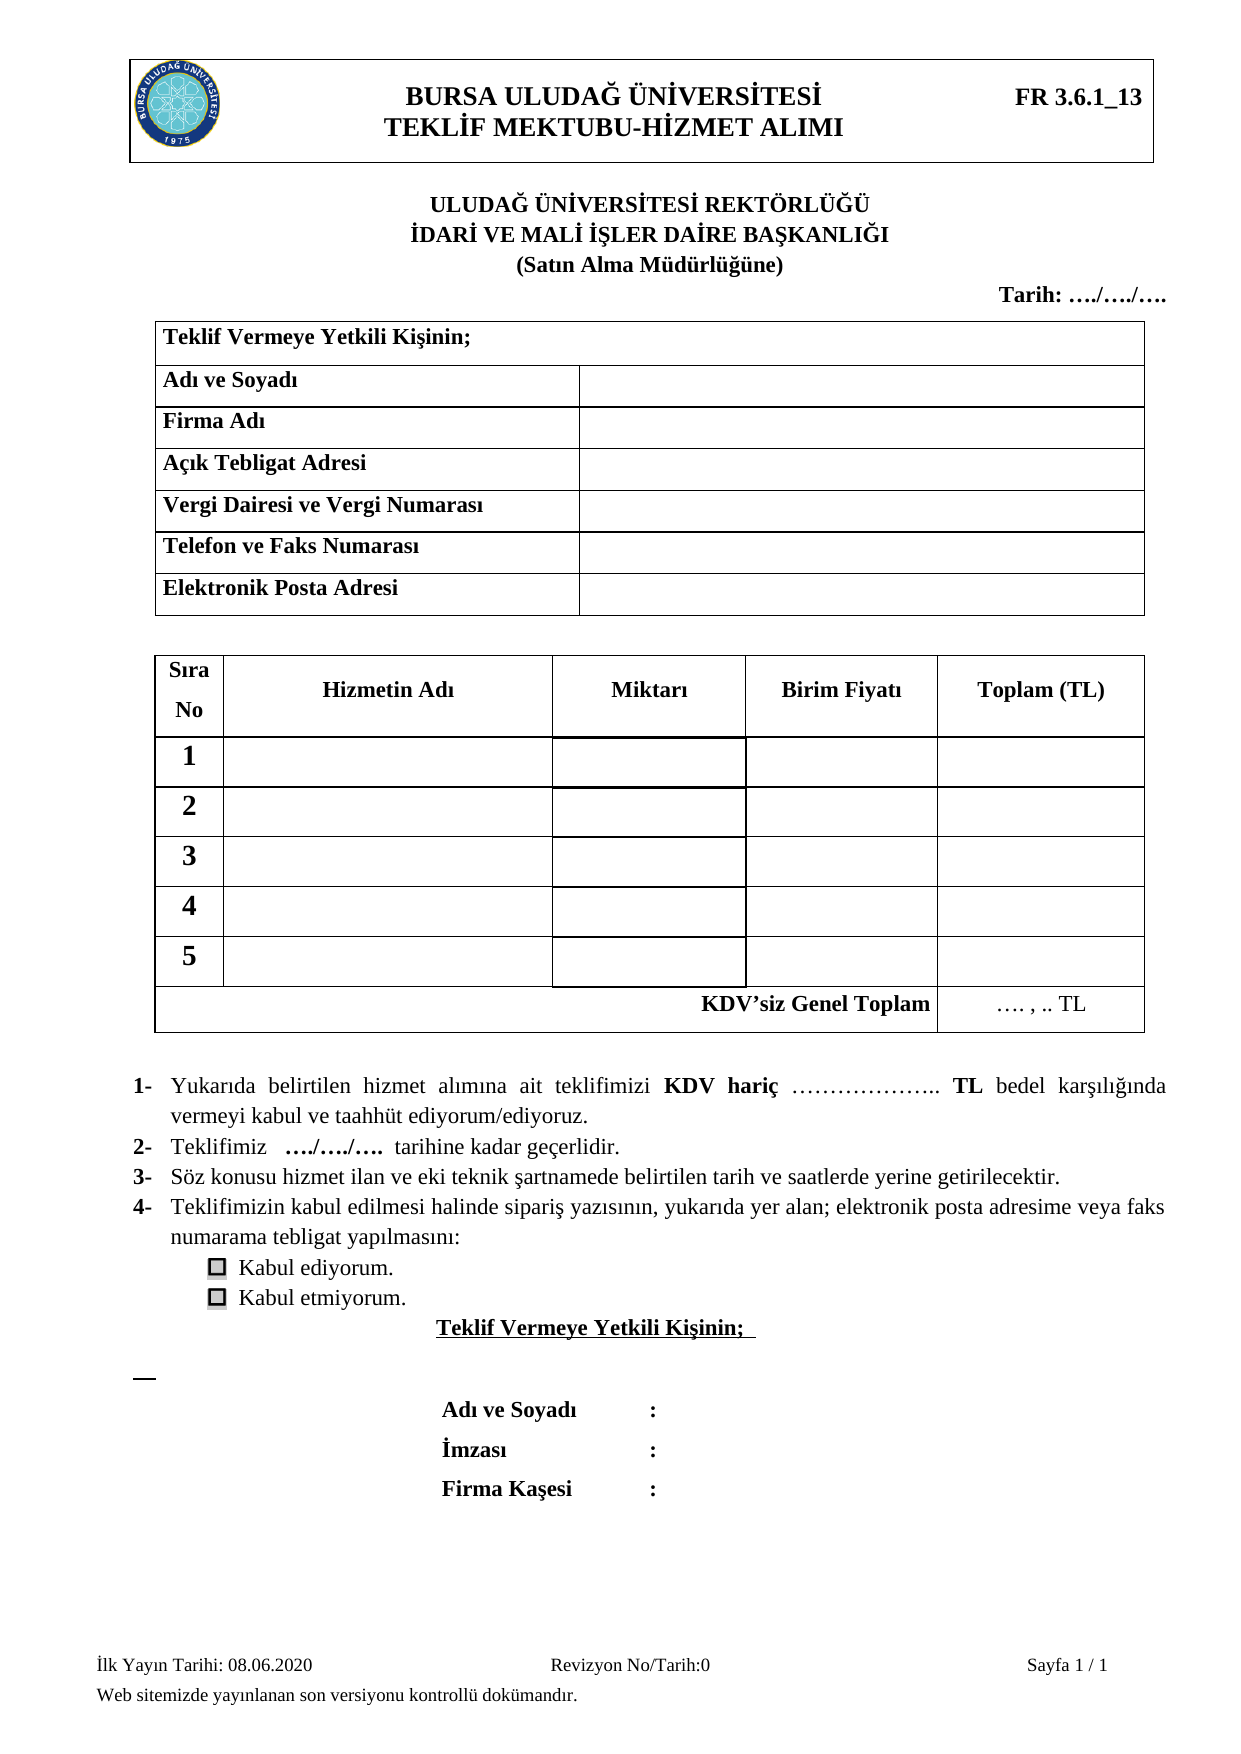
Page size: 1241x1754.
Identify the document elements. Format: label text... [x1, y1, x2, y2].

table_cell [224, 788, 552, 836]
table_cell 2 [156, 788, 223, 836]
table_cell 4 [156, 887, 223, 936]
table_cell [224, 887, 552, 936]
table_cell [938, 887, 1144, 936]
list Söz konusu hizmet ilan ve eki teknik şartnamede belirtilen tarih ve saatlerde yerine getirilecektir. [133, 1163, 1167, 1189]
table_cell Firma Adı [156, 408, 579, 448]
table_cell 1 [156, 738, 223, 786]
list Teklifimiz …./…./…. tarihine kadar geçerlidir. [133, 1133, 1167, 1159]
table_header Hizmetin Adı [224, 656, 552, 736]
text İmzası : [133, 1436, 1167, 1462]
text Tarih: …./…./…. [133, 281, 1167, 308]
table_cell Adı ve Soyadı [156, 366, 579, 406]
table_cell [938, 788, 1144, 836]
list Yukarıda belirtilen hizmet alımına ait teklifimizi KDV hariç ……………….. TL bedel karşılığında vermeyi kabul ve taahhüt ediyorum/ediyoruz. [133, 1072, 1167, 1129]
table_cell [580, 491, 1144, 531]
text Teklif Vermeye Yetkili Kişinin; [133, 1314, 1167, 1340]
text (Satın Alma Müdürlüğüne) [133, 251, 1167, 277]
picture [134, 60, 220, 147]
table_cell [224, 937, 552, 986]
table_cell [580, 408, 1144, 448]
table_cell [224, 837, 552, 886]
table_cell [580, 449, 1144, 490]
table_cell [747, 738, 937, 786]
table_cell [553, 739, 745, 786]
table_cell [938, 837, 1144, 886]
table_header Sıra No [156, 656, 223, 736]
table_cell [747, 837, 937, 886]
table_cell [747, 887, 937, 936]
table_cell [553, 938, 745, 986]
table_cell Vergi Dairesi ve Vergi Numarası [156, 491, 579, 531]
table_cell [580, 574, 1144, 615]
text ULUDAĞ ÜNİVERSİTESİ REKTÖRLÜĞÜ [133, 191, 1167, 217]
text Adı ve Soyadı : [133, 1397, 1167, 1423]
table_header Miktarı [553, 656, 745, 736]
table_cell KDV’siz Genel Toplam [156, 987, 937, 1032]
table_cell [580, 366, 1144, 406]
table_cell Açık Tebligat Adresi [156, 449, 579, 490]
text Kabul ediyorum. [133, 1253, 1167, 1280]
table_cell Telefon ve Faks Numarası [156, 533, 579, 573]
table_cell [553, 789, 745, 836]
text İDARİ VE MALİ İŞLER DAİRE BAŞKANLIĞI [133, 221, 1167, 247]
table_cell [938, 738, 1144, 786]
table_cell [747, 937, 937, 986]
table_cell [938, 937, 1144, 986]
list Teklifimizin kabul edilmesi halinde sipariş yazısının, yukarıda yer alan; elektronik posta adresime veya faks numarama tebligat yapılmasını: [133, 1193, 1167, 1250]
table_header Toplam (TL) [938, 656, 1144, 736]
table_cell 3 [156, 837, 223, 886]
table_cell [580, 533, 1144, 573]
table_cell [224, 738, 552, 786]
text Firma Kaşesi : [133, 1476, 1167, 1502]
table_cell …. , .. TL [938, 987, 1144, 1032]
table_cell [553, 888, 745, 936]
text Kabul etmiyorum. [133, 1284, 1167, 1310]
table_header Teklif Vermeye Yetkili Kişinin; [156, 322, 1144, 365]
table_cell [553, 838, 745, 886]
table_cell 5 [156, 937, 223, 986]
table_cell [747, 788, 937, 836]
table_cell Elektronik Posta Adresi [156, 574, 579, 615]
table_header Birim Fiyatı [746, 656, 937, 736]
